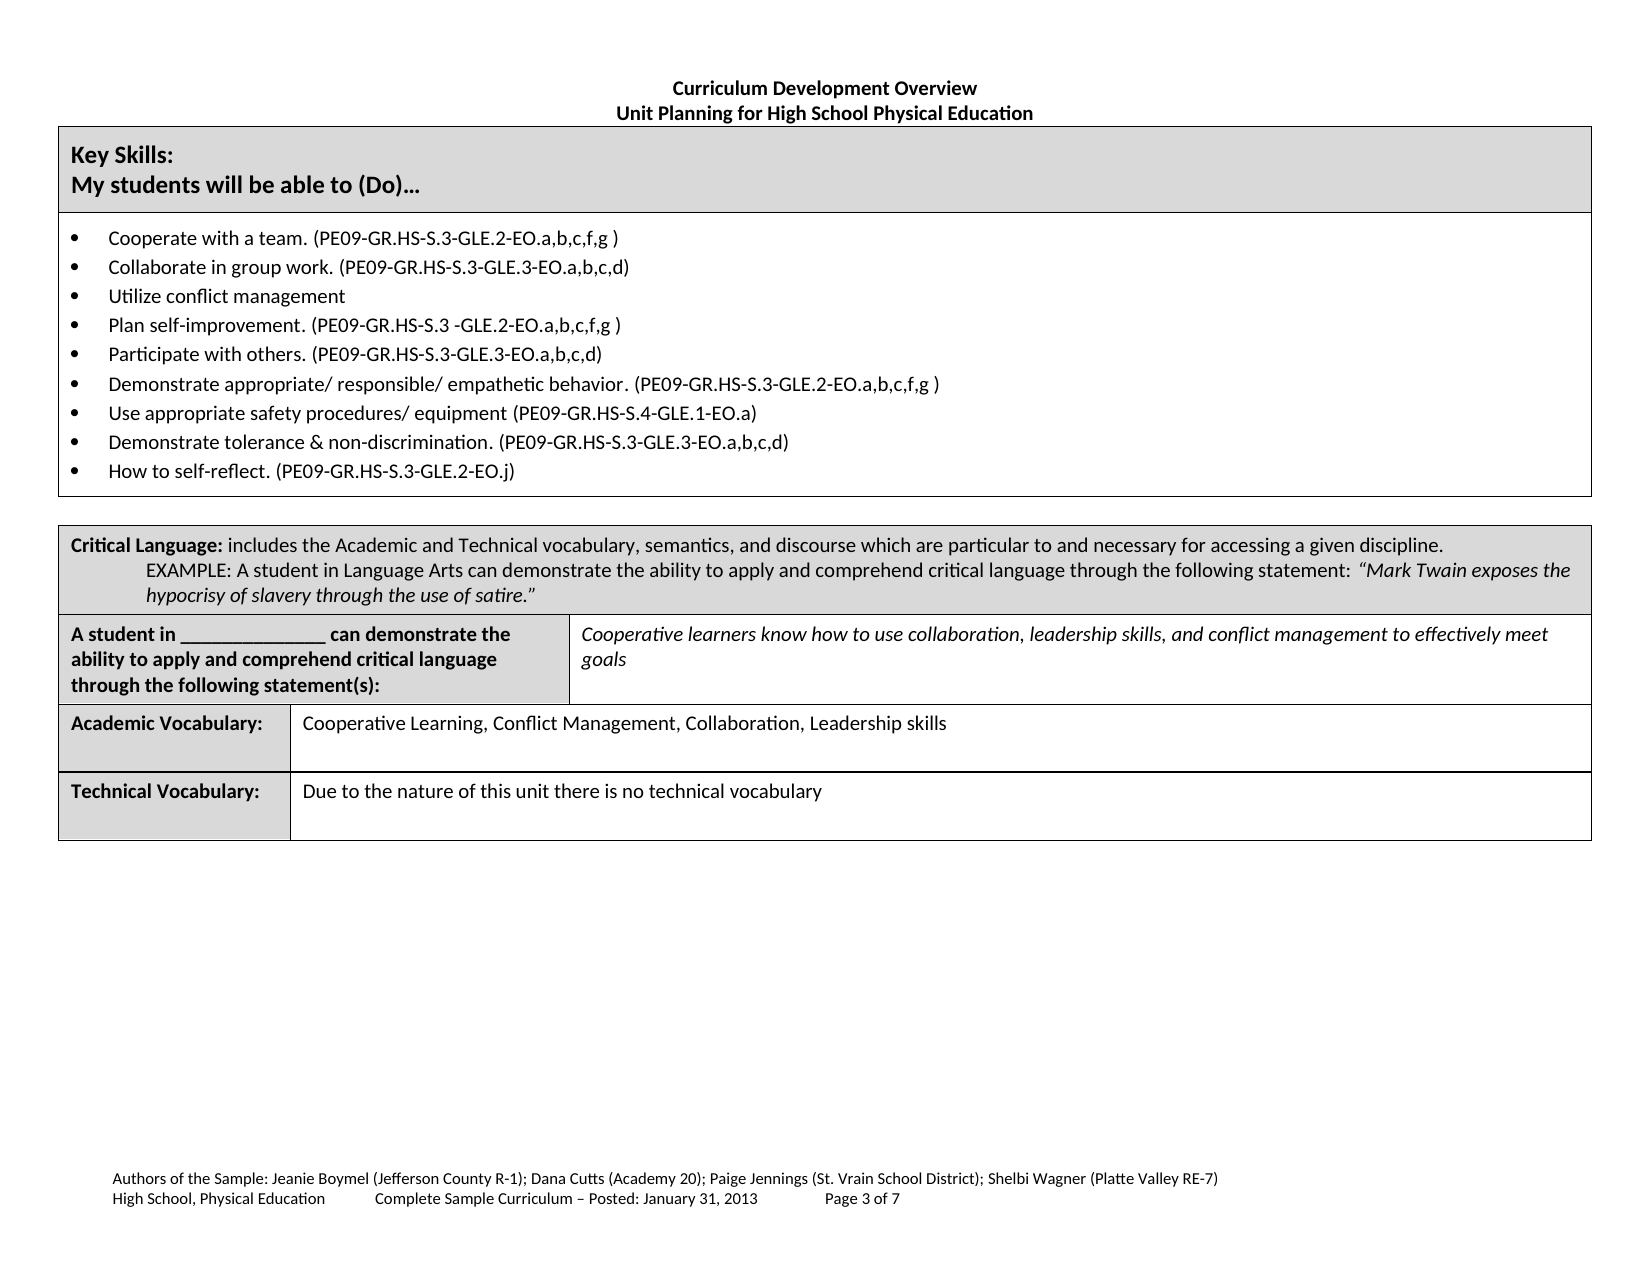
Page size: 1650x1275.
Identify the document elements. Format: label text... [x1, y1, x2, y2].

table_cell Academic Vocabulary: [59, 705, 290, 771]
table_cell A student in ______________ can demonstrate the ability to apply and comprehend critical language through the following statement(s): [59, 615, 569, 703]
table_cell Cooperative Learning, Conflict Management, Collaboration, Leadership skills [291, 705, 1591, 771]
table_cell Cooperate with a team. (PE09-GR.HS-S.3-GLE.2-EO.a,b,c,f,g ) Collaborate in group work. (PE09-GR.HS-S.3-GLE.3-EO.a,b,c,d) Utilize conflict management Plan self-improvement. (PE09-GR.HS-S.3 -GLE.2-EO.a,b,c,f,g ) Participate with others. (PE09-GR.HS-S.3-GLE.3-EO.a,b,c,d) Demonstrate appropriate/ responsible/ empathetic behavior. (PE09-GR.HS-S.3-GLE.2-EO.a,b,c,f,g ) Use appropriate safety procedures/ equipment (PE09-GR.HS-S.4-GLE.1-EO.a) Demonstrate tolerance & non-discrimination. (PE09-GR.HS-S.3-GLE.3-EO.a,b,c,d) How to self-reflect. (PE09-GR.HS-S.3-GLE.2-EO.j) [59, 213, 1591, 496]
table_header Critical Language: includes the Academic and Technical vocabulary, semantics, and discourse which are particular to and necessary for accessing a given discipline. EXAMPLE: A student in Language Arts can demonstrate the ability to apply and comprehend critical language through the following statement: “Mark Twain exposes the hypocrisy of slavery through the use of satire.” [59, 526, 1591, 614]
table_header Key Skills: My students will be able to (Do)… [59, 127, 1591, 212]
table_cell Due to the nature of this unit there is no technical vocabulary [291, 773, 1591, 839]
table_cell Cooperative learners know how to use collaboration, leadership skills, and conflict management to effectively meet goals [570, 615, 1591, 703]
table_cell Technical Vocabulary: [59, 773, 290, 839]
